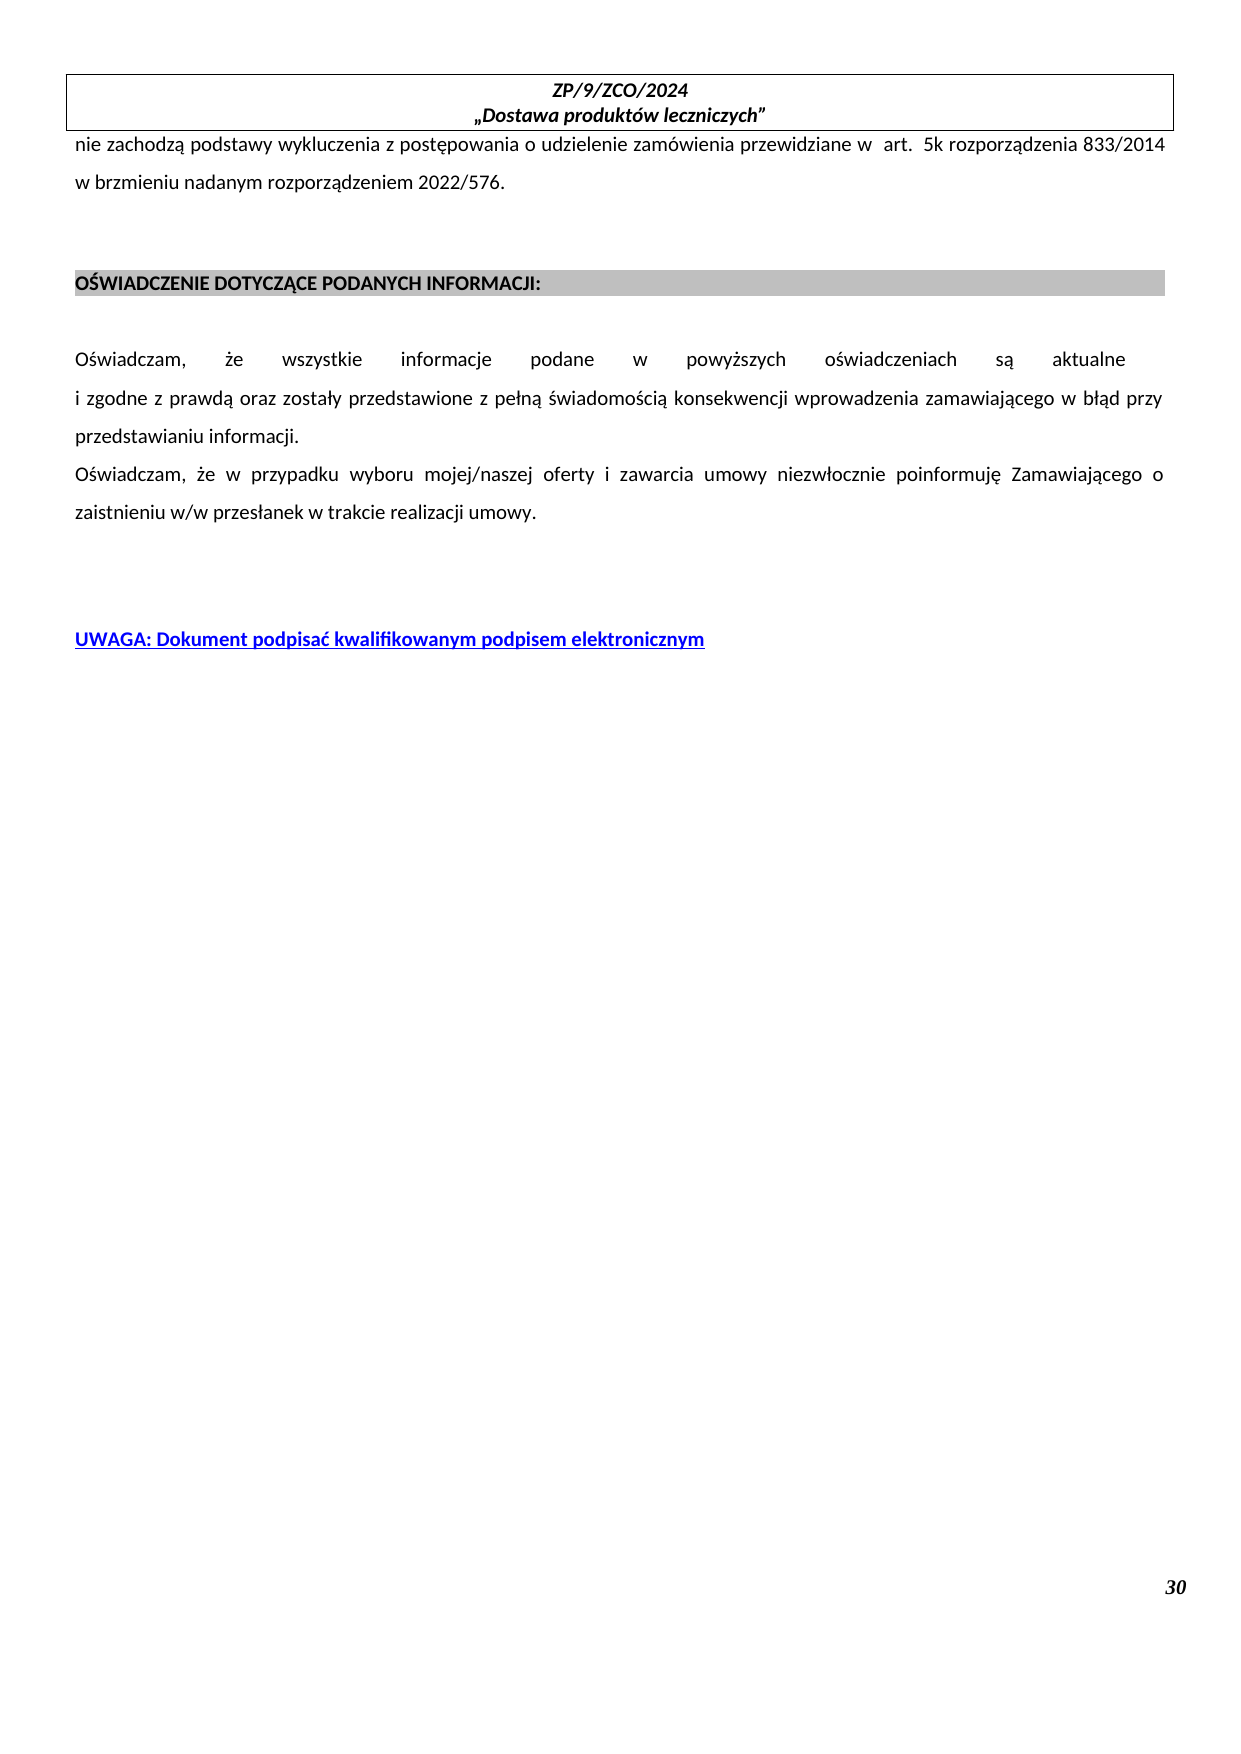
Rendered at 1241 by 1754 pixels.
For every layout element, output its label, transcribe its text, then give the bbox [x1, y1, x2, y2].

text UWAGA: Dokument podpisać kwalifikowanym podpisem elektronicznym [75, 626, 1165, 652]
text Oświadczam, że w przypadku wyboru mojej/naszej oferty i zawarcia umowy niezwłocznie poinformuję Zamawiającego o zaistnieniu w/w przesłanek w trakcie realizacji umowy. [75, 461, 1165, 524]
text Oświadczam, że w stosunku do następującego podmiotu, będącego dostawcą, na którego przypada ponad 10% wartości zamówienia: ……………………………………………………………………………………………….………..….…… (podać pełną nazwę/firmę, adres, a także w zależności od podmiotu: NIP/PESEL, KRS/CEiDG), nie zachodzą podstawy wykluczenia z postępowania o udzielenie zamówienia przewidziane w art. 5k rozporządzenia 833/2014 w brzmieniu nadanym rozporządzeniem 2022/576. [75, 131, 1165, 194]
text Oświadczam, że wszystkie informacje podane w powyższych oświadczeniach są aktualne i zgodne z prawdą oraz zostały przedstawione z pełną świadomością konsekwencji wprowadzenia zamawiającego w błąd przy przedstawianiu informacji. [75, 347, 1165, 448]
text OŚWIADCZENIE DOTYCZĄCE PODANYCH INFORMACJI: [75, 270, 1165, 296]
